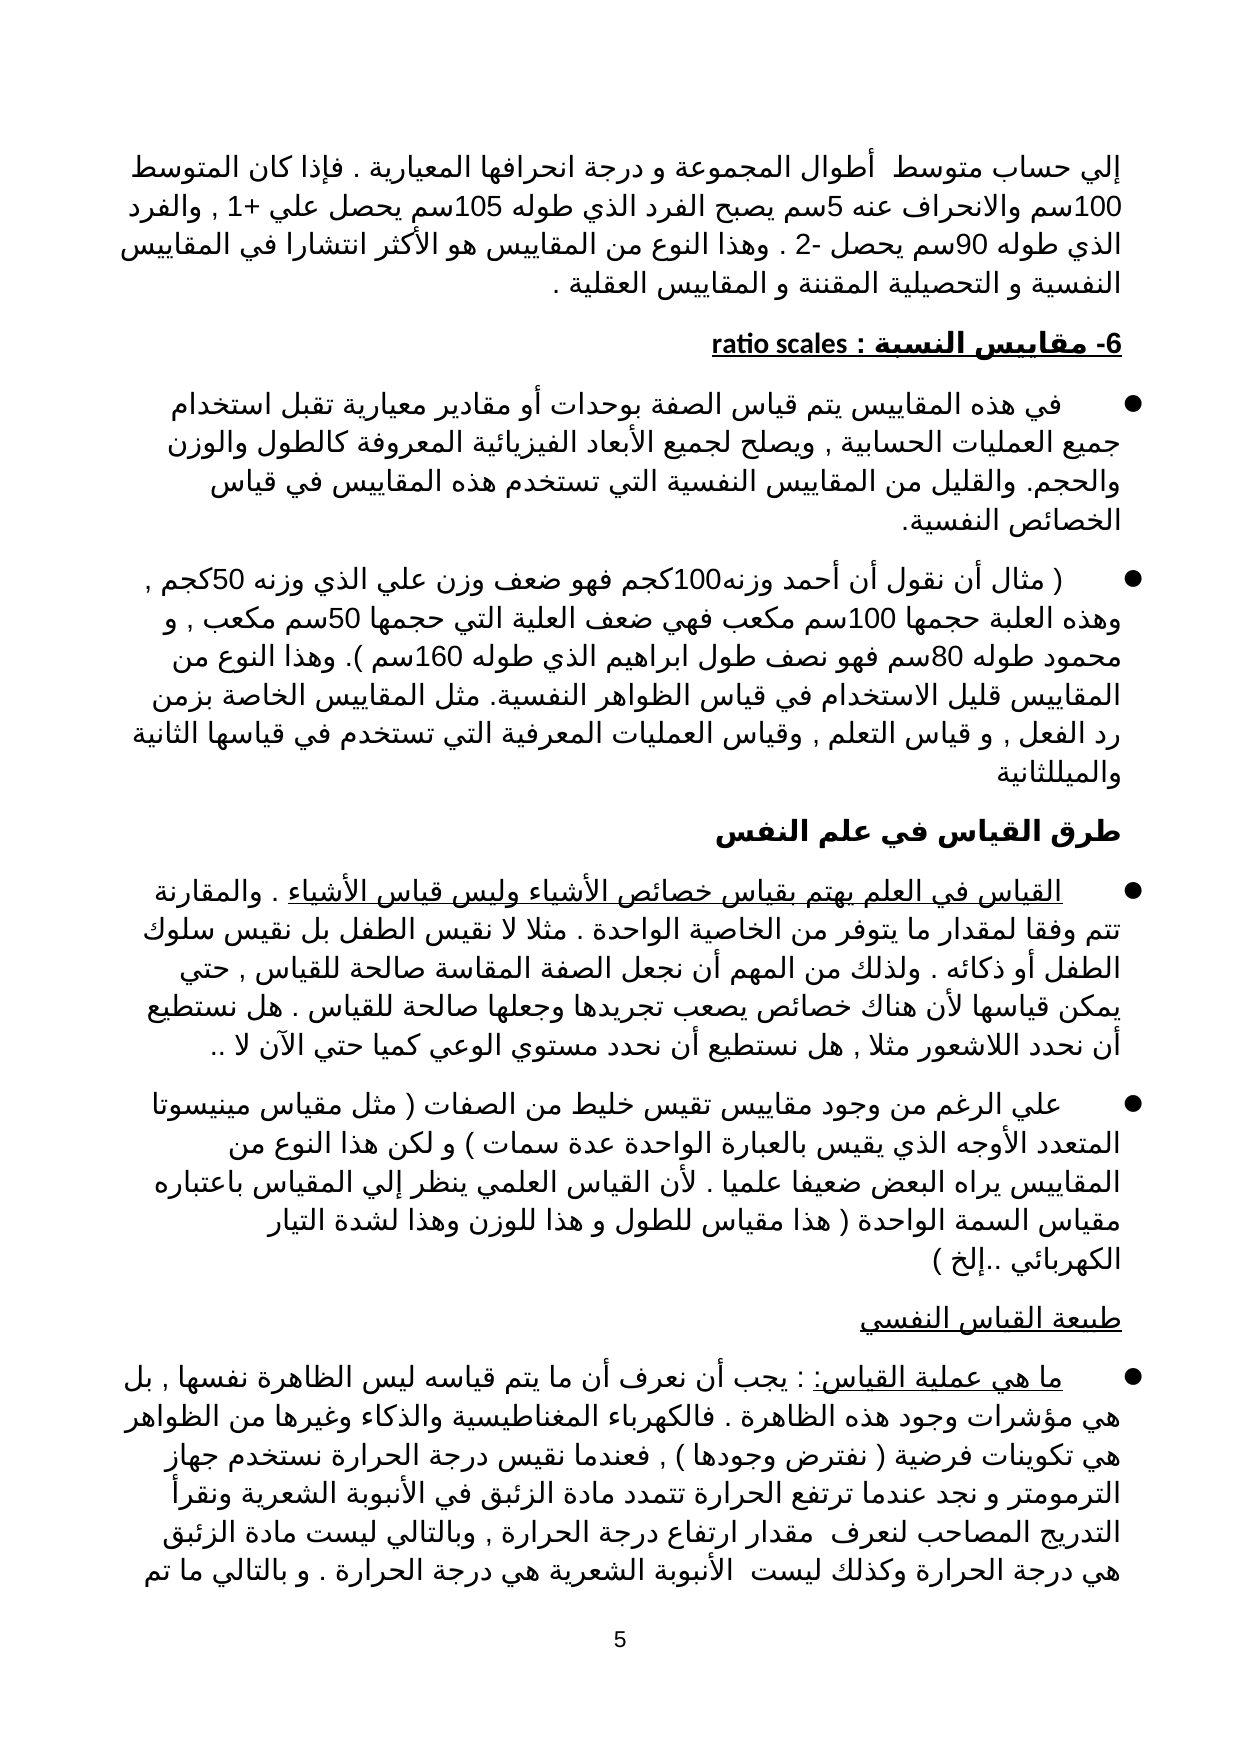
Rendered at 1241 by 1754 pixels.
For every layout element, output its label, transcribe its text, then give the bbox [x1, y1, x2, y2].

list القياس في العلم يهتم بقياس خصائص الأشياء وليس قياس الأشياء . والمقارنة تتم وفقا لمقدار ما يتوفر من الخاصية الواحدة . مثلا لا نقيس الطفل بل نقيس سلوك الطفل أو ذكائه . ولذلك من المهم أن نجعل الصفة المقاسة صالحة للقياس , حتي يمكن قياسها لأن هناك خصائص يصعب تجريدها وجعلها صالحة للقياس . هل نستطيع أن نحدد اللاشعور مثلا , هل نستطيع أن نحدد مستوي الوعي كميا حتي الآن لا .. [118, 874, 1122, 1062]
text طبيعة القياس النفسي [118, 1301, 1122, 1335]
list في هذه المقاييس يتم قياس الصفة بوحدات أو مقادير معيارية تقبل استخدام جميع العمليات الحسابية , ويصلح لجميع الأبعاد الفيزيائية المعروفة كالطول والوزن والحجم. والقليل من المقاييس النفسية التي تستخدم هذه المقاييس في قياس الخصائص النفسية. [118, 387, 1122, 536]
list علي الرغم من وجود مقاييس تقيس خليط من الصفات ( مثل مقياس مينيسوتا المتعدد الأوجه الذي يقيس بالعبارة الواحدة عدة سمات ) و لكن هذا النوع من المقاييس يراه البعض ضعيفا علميا . لأن القياس العلمي ينظر إلي المقياس باعتباره مقياس السمة الواحدة ( هذا مقياس للطول و هذا للوزن وهذا لشدة التيار الكهربائي ..إلخ ) [118, 1087, 1122, 1275]
text طرق القياس في علم النفس [118, 814, 1122, 848]
list ( مثال أن نقول أن أحمد وزنه100كجم فهو ضعف وزن علي الذي وزنه 50كجم , وهذه العلبة حجمها 100سم مكعب فهي ضعف العلية التي حجمها 50سم مكعب , و محمود طوله 80سم فهو نصف طول ابراهيم الذي طوله 160سم ). وهذا النوع من المقاييس قليل الاستخدام في قياس الظواهر النفسية. مثل المقاييس الخاصة بزمن رد الفعل , و قياس التعلم , وقياس العمليات المعرفية التي تستخدم في قياسها الثانية والميللثانية [118, 562, 1122, 788]
text 6- مقاييس النسبة : ratio scales [118, 325, 1122, 361]
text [118, 150, 1122, 299]
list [118, 1361, 1122, 1587]
